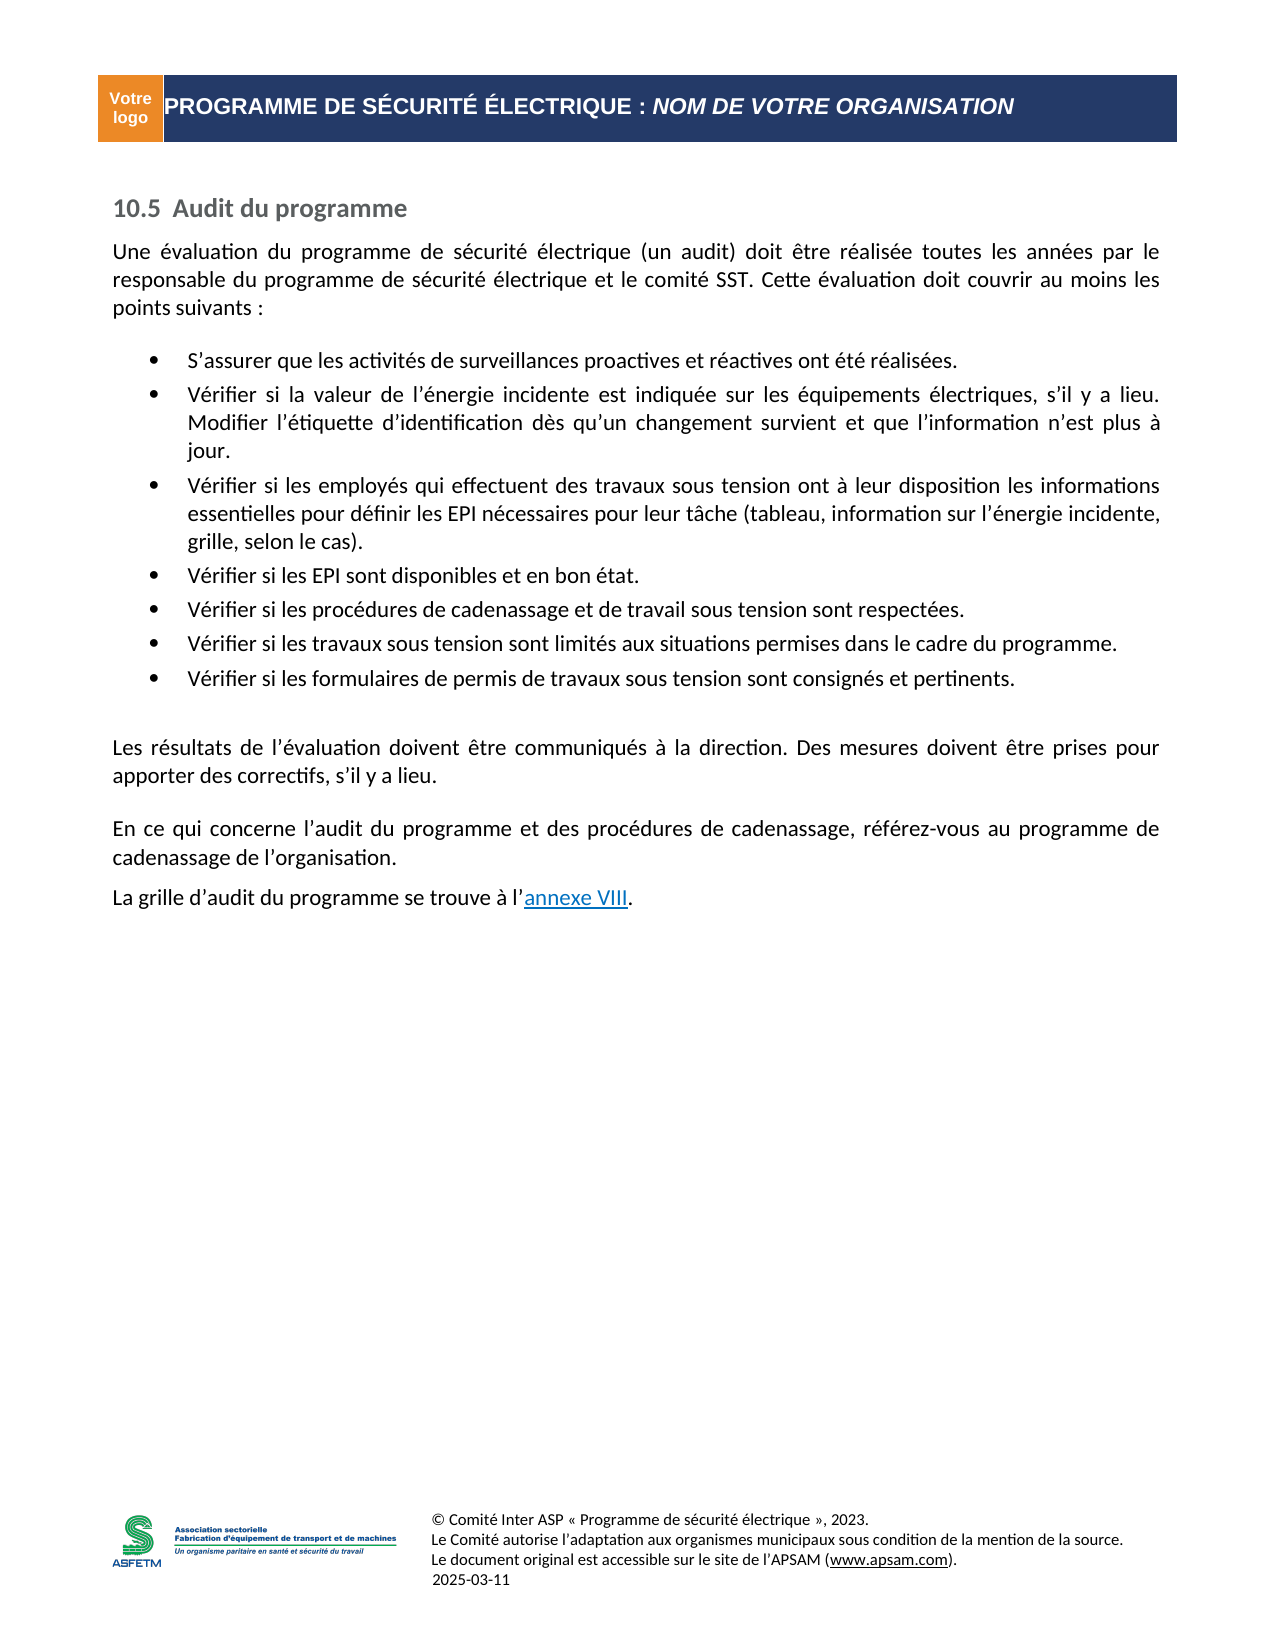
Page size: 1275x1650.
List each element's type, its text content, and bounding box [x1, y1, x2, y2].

list Vérifier si les EPI sont disponibles et en bon état. [150, 561, 1162, 589]
text Une évaluation du programme de sécurité électrique (un audit) doit être réalisée toutes les années par le responsable du programme de sécurité électrique et le comité SST. Cette évaluation doit couvrir au moins les points suivants : [112, 237, 1162, 321]
subtitle 10.5 Audit du programme [112, 192, 1162, 224]
list Vérifier si les formulaires de permis de travaux sous tension sont consignés et pertinents. [150, 664, 1162, 692]
text Les résultats de l’évaluation doivent être communiqués à la direction. Des mesures doivent être prises pour apporter des correctifs, s’il y a lieu. [112, 733, 1162, 789]
list Vérifier si la valeur de l’énergie incidente est indiquée sur les équipements électriques, s’il y a lieu. Modifier l’étiquette d’identification dès qu’un changement survient et que l’information n’est plus à jour. [150, 380, 1162, 464]
list Vérifier si les procédures de cadenassage et de travail sous tension sont respectées. [150, 595, 1162, 623]
text La grille d’audit du programme se trouve à l’annexe VIII. [112, 883, 1162, 911]
list Vérifier si les employés qui effectuent des travaux sous tension ont à leur disposition les informations essentielles pour définir les EPI nécessaires pour leur tâche (tableau, information sur l’énergie incidente, grille, selon le cas). [150, 471, 1162, 555]
picture [112, 1513, 399, 1570]
list Vérifier si les travaux sous tension sont limités aux situations permises dans le cadre du programme. [150, 629, 1162, 658]
list S’assurer que les activités de surveillances proactives et réactives ont été réalisées. [150, 346, 1162, 374]
text En ce qui concerne l’audit du programme et des procédures de cadenassage, référez-vous au programme de cadenassage de l’organisation. [112, 814, 1162, 871]
